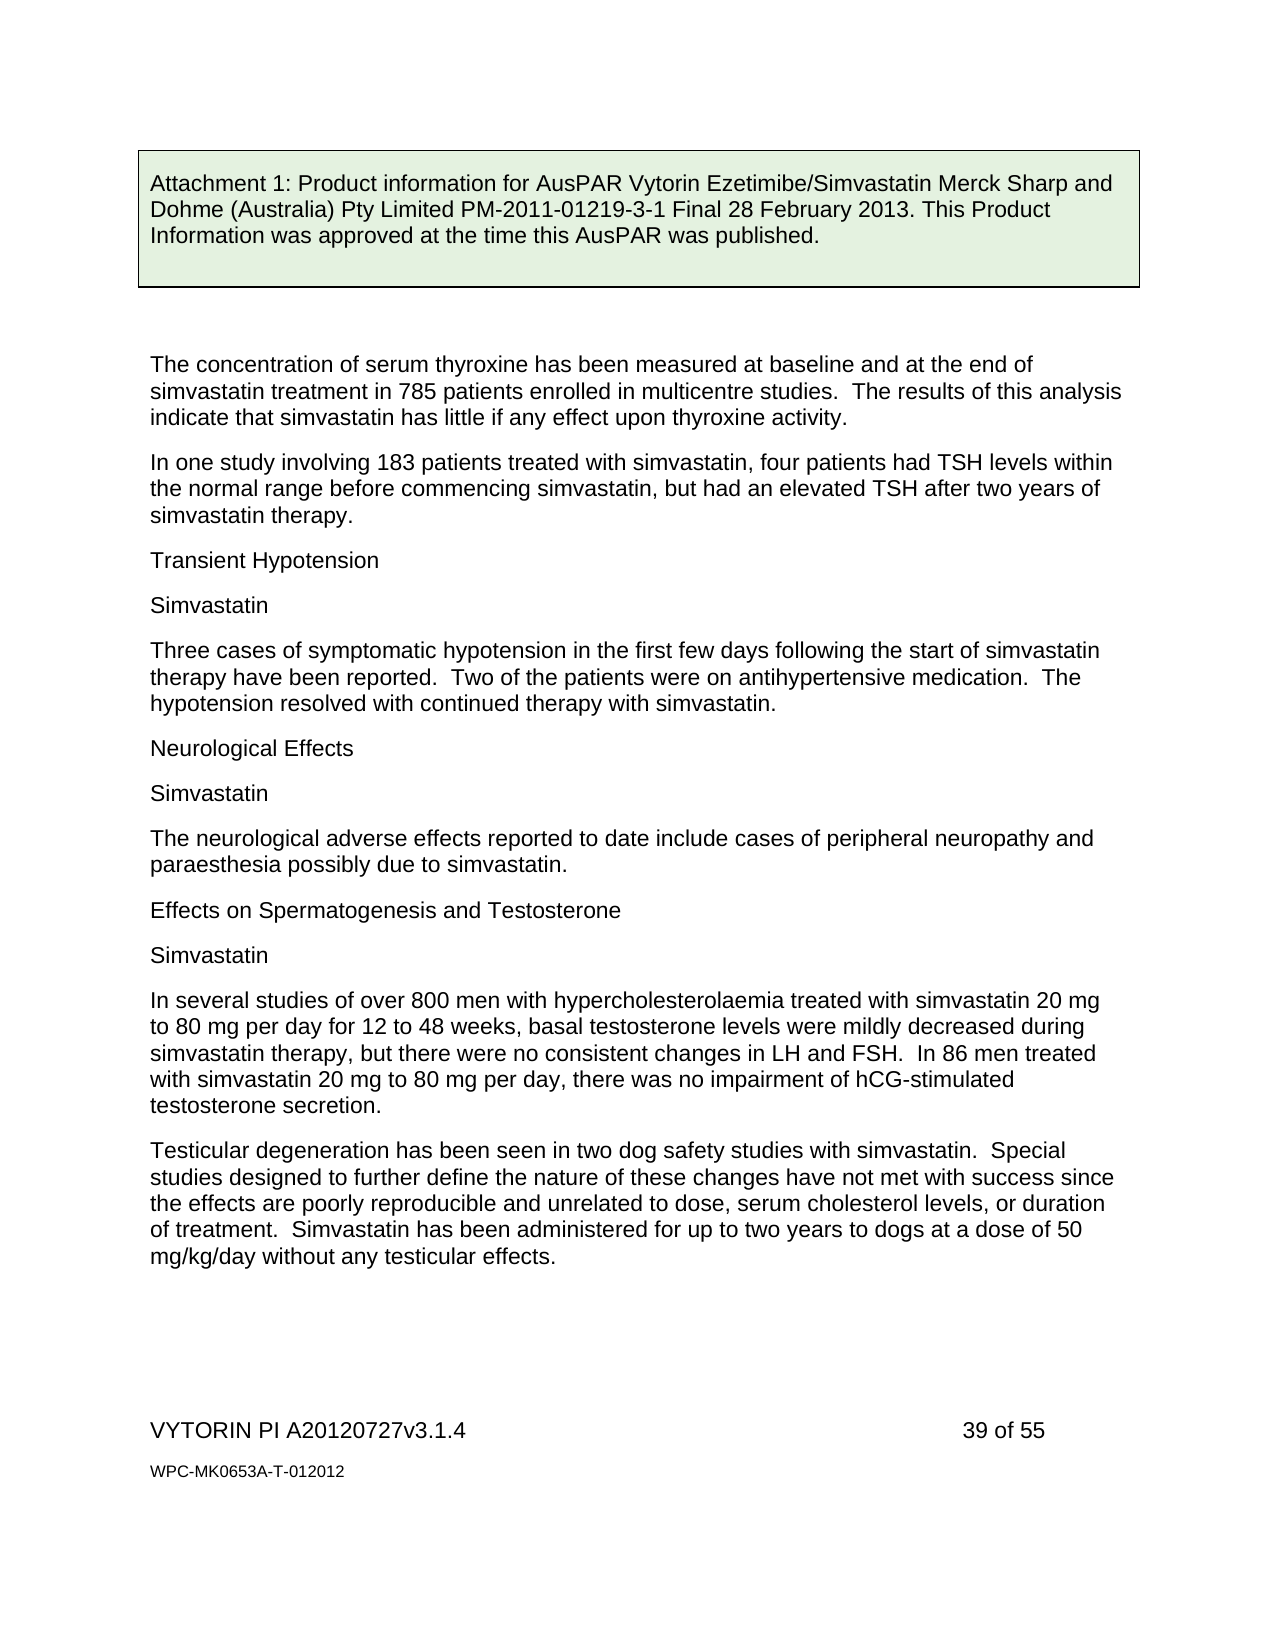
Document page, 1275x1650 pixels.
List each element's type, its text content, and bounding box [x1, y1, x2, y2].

text Testicular degeneration has been seen in two dog safety studies with simvastatin. Special studies designed to further define the nature of these changes have not met with success since the effects are poorly reproducible and unrelated to dose, serum cholesterol levels, or duration of treatment. Simvastatin has been administered for up to two years to dogs at a dose of 50 mg/kg/day without any testicular effects. [150, 1137, 1125, 1269]
subtitle Transient Hypotension [150, 547, 1125, 573]
text In several studies of over 800 men with hypercholesterolaemia treated with simvastatin 20 mg to 80 mg per day for 12 to 48 weeks, basal testosterone levels were mildly decreased during simvastatin therapy, but there were no consistent changes in LH and FSH. In 86 men treated with simvastatin 20 mg to 80 mg per day, there was no impairment of hCG-stimulated testosterone secretion. [150, 987, 1125, 1118]
text In one study involving 183 patients treated with simvastatin, four patients had TSH levels within the normal range before commencing simvastatin, but had an elevated TSH after two years of simvastatin therapy. [150, 449, 1125, 528]
text Simvastatin [150, 592, 1125, 618]
text Simvastatin [150, 942, 1125, 968]
text Three cases of symptomatic hypotension in the first few days following the start of simvastatin therapy have been reported. Two of the patients were on antihypertensive medication. The hypotension resolved with continued therapy with simvastatin. [150, 637, 1125, 716]
text The neurological adverse effects reported to date include cases of peripheral neuropathy and paraesthesia possibly due to simvastatin. [150, 825, 1125, 878]
text Simvastatin [150, 780, 1125, 806]
subtitle Effects on Spermatogenesis and Testosterone [150, 897, 1125, 923]
text The concentration of serum thyroxine has been measured at baseline and at the end of simvastatin treatment in 785 patients enrolled in multicentre studies. The results of this analysis indicate that simvastatin has little if any effect upon thyroxine activity. [150, 351, 1125, 430]
subtitle Neurological Effects [150, 735, 1125, 761]
